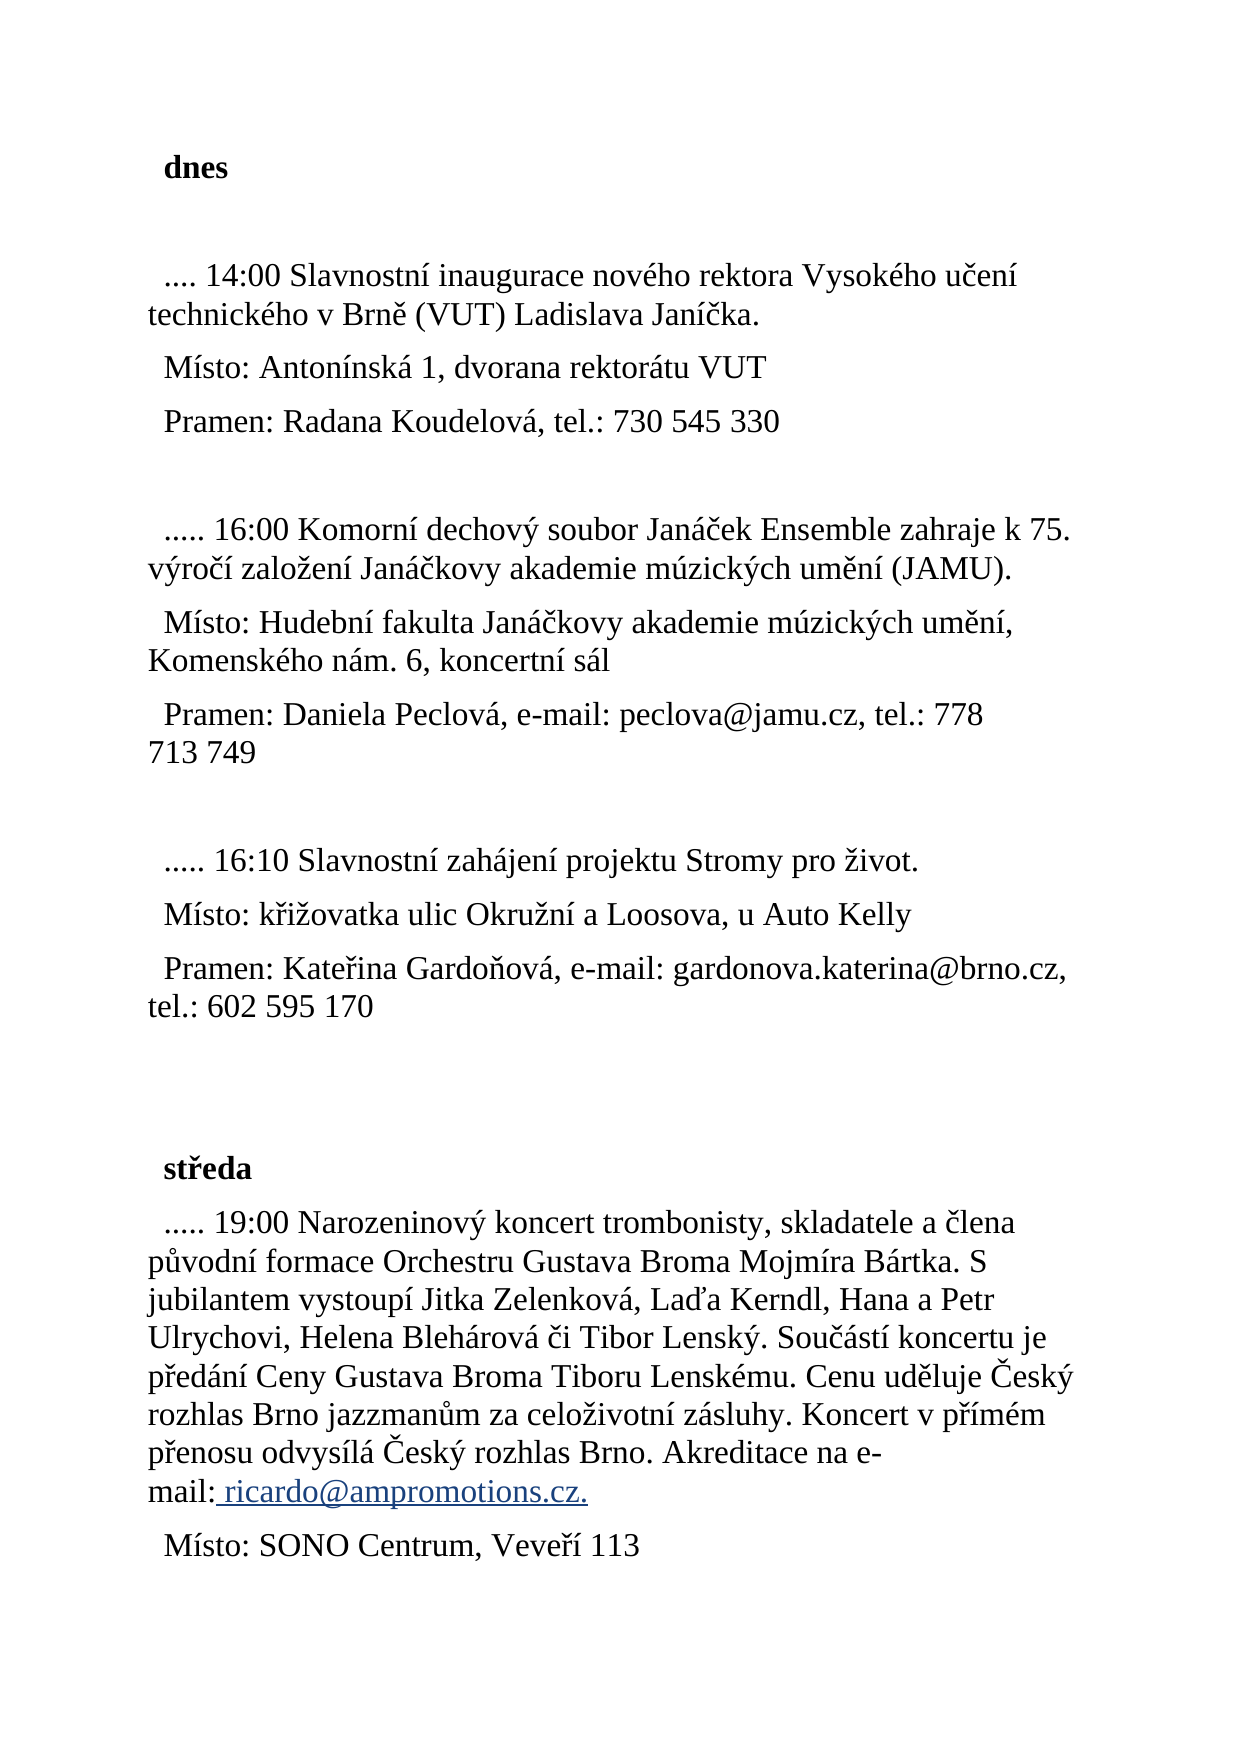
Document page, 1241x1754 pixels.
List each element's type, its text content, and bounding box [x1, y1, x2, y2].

text Pramen: Daniela Peclová, e-mail: peclova@jamu.cz, tel.: 778 713 749 [148, 694, 1093, 771]
text ..... 16:10 Slavnostní zahájení projektu Stromy pro život. [148, 841, 1093, 879]
text Pramen: Radana Koudelová, tel.: 730 545 330 [148, 402, 1093, 440]
text Pramen: Kateřina Gardoňová, e-mail: gardonova.katerina@brno.cz, tel.: 602 595 170 [148, 948, 1093, 1025]
text Místo: Hudební fakulta Janáčkovy akademie múzických umění, Komenského nám. 6, koncertní sál [148, 602, 1093, 679]
text Místo: Antonínská 1, dvorana rektorátu VUT [148, 348, 1093, 386]
text .... 14:00 Slavnostní inaugurace nového rektora Vysokého učení technického v Brně (VUT) Ladislava Janíčka. [148, 256, 1093, 332]
text ..... 16:00 Komorní dechový soubor Janáček Ensemble zahraje k 75. výročí založení Janáčkovy akademie múzických umění (JAMU). [148, 510, 1093, 586]
text ..... 19:00 Narozeninový koncert trombonisty, skladatele a člena původní formace Orchestru Gustava Broma Mojmíra Bártka. S jubilantem vystoupí Jitka Zelenková, Laďa Kerndl, Hana a Petr Ulrychovi, Helena Blehárová či Tibor Lenský. Součástí koncertu je předání Ceny Gustava Broma Tiboru Lenskému. Cenu uděluje Český rozhlas Brno jazzmanům za celoživotní zásluhy. Koncert v přímém přenosu odvysílá Český rozhlas Brno. Akreditace na e-mail: ricardo@ampromotions.cz. [148, 1203, 1093, 1509]
text středa [148, 1149, 1093, 1187]
text dnes [148, 148, 1093, 186]
text Místo: křižovatka ulic Okružní a Loosova, u Auto Kelly [148, 894, 1093, 933]
text Místo: SONO Centrum, Veveří 113 [148, 1525, 1093, 1563]
